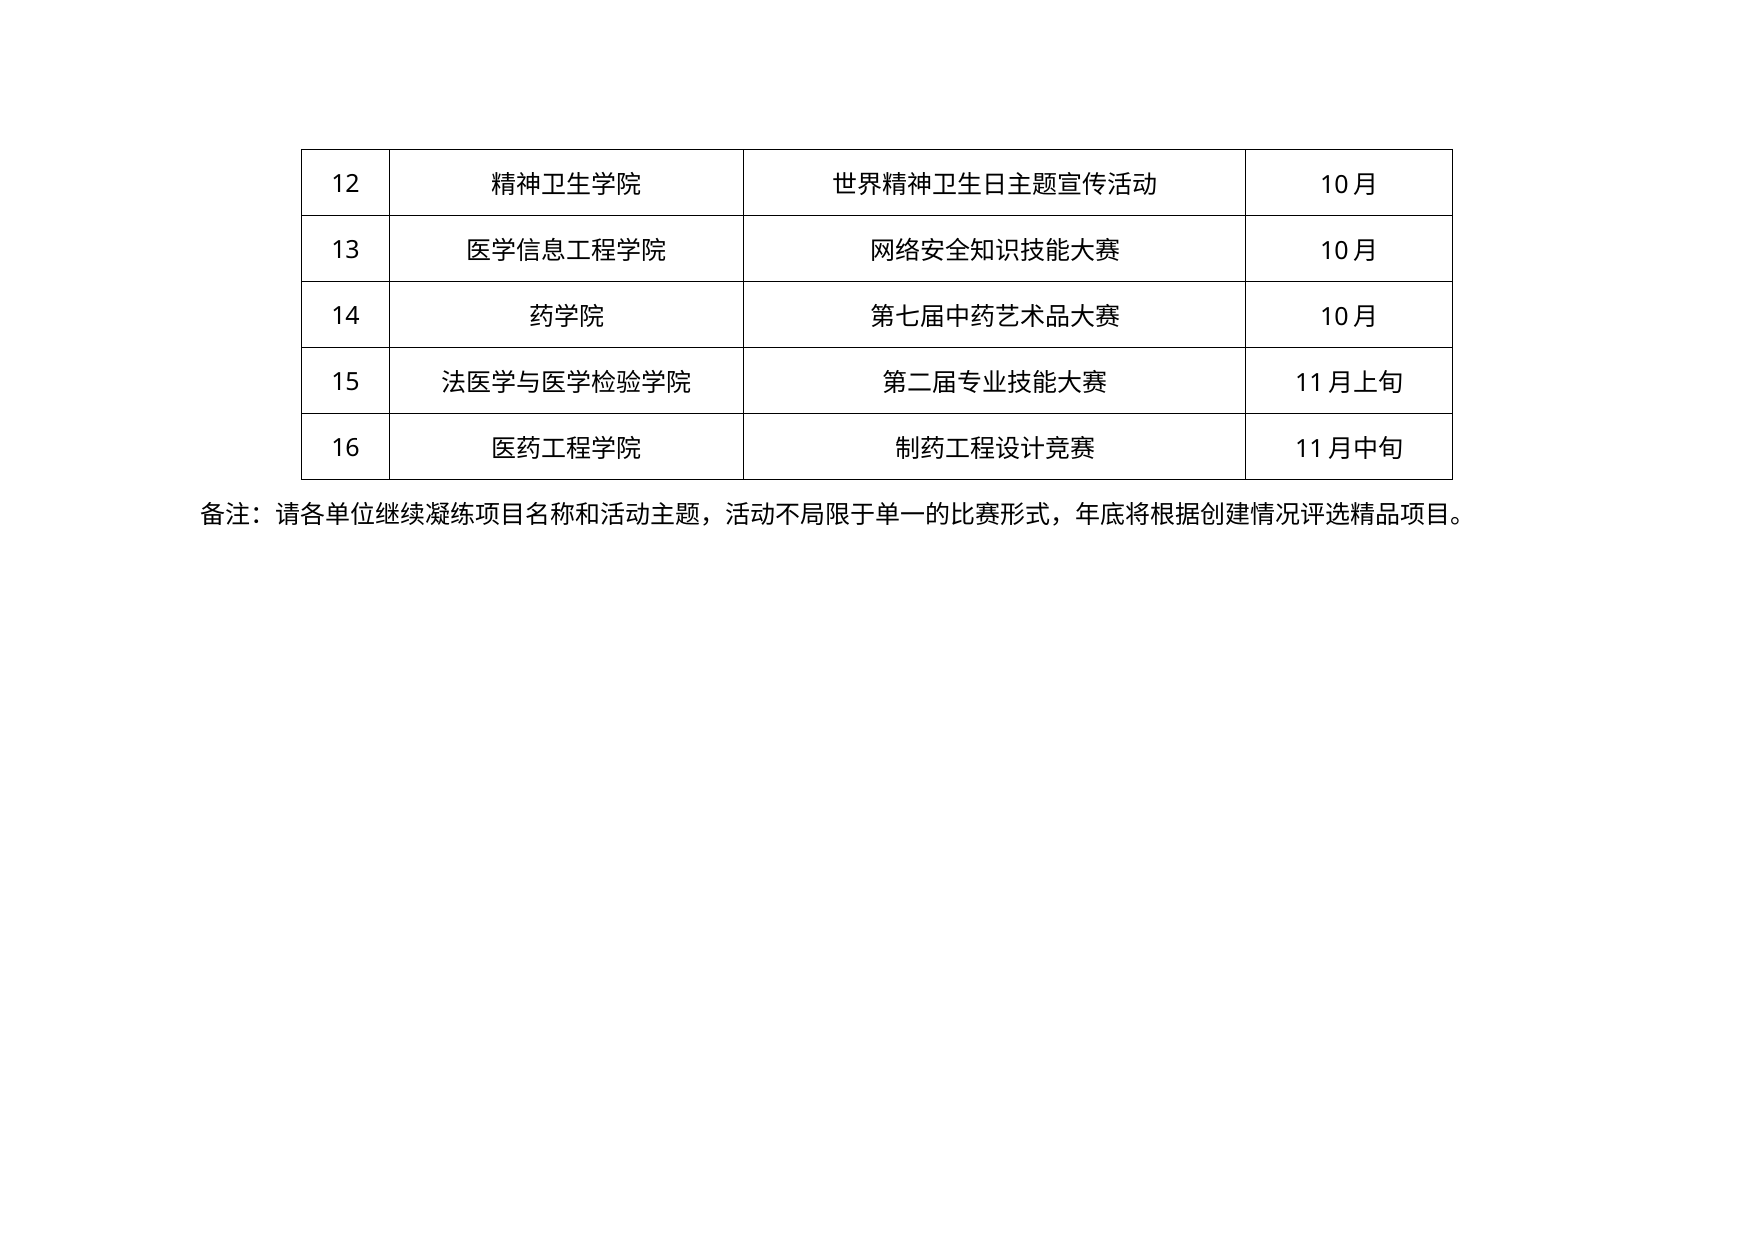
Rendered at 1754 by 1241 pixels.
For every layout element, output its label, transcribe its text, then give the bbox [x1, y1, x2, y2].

table_cell 第七届中药艺术品大赛 [744, 282, 1245, 347]
text 备注：请各单位继续凝练项目名称和活动主题，活动不局限于单一的比赛形式，年底将根据创建情况评选精品项目。 [150, 480, 1604, 545]
table_cell 网络安全知识技能大赛 [744, 216, 1245, 281]
table_cell 10月 [1246, 282, 1452, 347]
table_cell 医药工程学院 [390, 414, 743, 479]
table_cell 10月 [1246, 216, 1452, 281]
table_cell 10月 [1246, 150, 1452, 215]
table_cell 药学院 [390, 282, 743, 347]
table_cell 医学信息工程学院 [390, 216, 743, 281]
table_cell 13 [302, 216, 389, 281]
table_cell 14 [302, 282, 389, 347]
table_cell 15 [302, 348, 389, 413]
table_cell 法医学与医学检验学院 [390, 348, 743, 413]
table_cell 第二届专业技能大赛 [744, 348, 1245, 413]
table_cell 11月中旬 [1246, 414, 1452, 479]
table_cell 16 [302, 414, 389, 479]
table_cell 世界精神卫生日主题宣传活动 [744, 150, 1245, 215]
table_cell 12 [302, 150, 389, 215]
table_cell 制药工程设计竞赛 [744, 414, 1245, 479]
table_cell 11月上旬 [1246, 348, 1452, 413]
table_cell 精神卫生学院 [390, 150, 743, 215]
